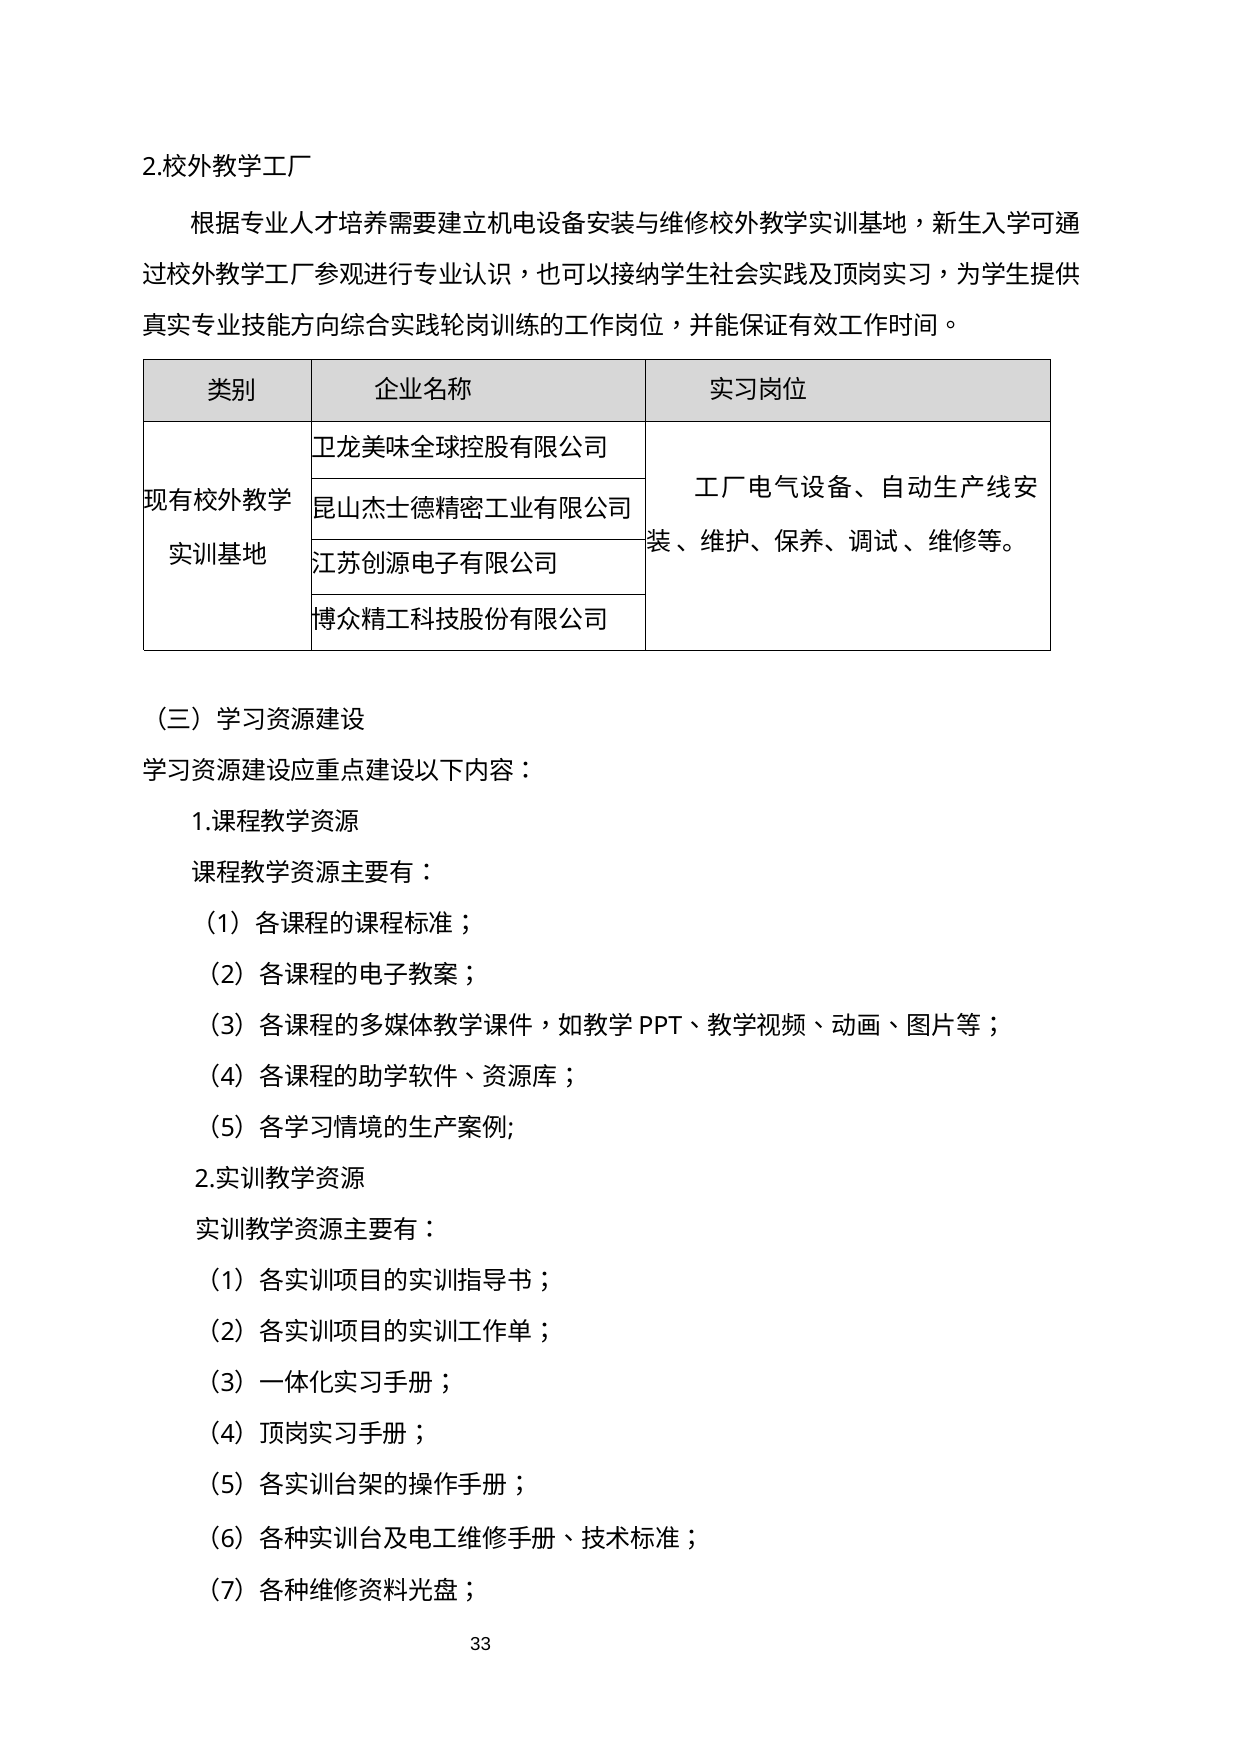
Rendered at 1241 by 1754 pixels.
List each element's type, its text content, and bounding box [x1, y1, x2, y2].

text （2）各实训项目的实训工作单； [195, 1314, 1098, 1348]
text （3）各课程的多媒体教学课件，如教学PPT、教学视频、动画、图片等； [195, 1008, 1098, 1042]
text （6）各种实训台及电工维修手册、技术标准； [195, 1518, 934, 1554]
table_header 实习岗位 [646, 360, 1050, 421]
text （4）顶岗实习手册； [195, 1416, 1098, 1450]
text （三）学习资源建设 [142, 701, 1098, 735]
text （1）各课程的课程标准； [142, 906, 1098, 939]
text （3）一体化实习手册； [195, 1365, 1098, 1399]
table_cell 卫龙美味全球控股有限公司 [312, 422, 645, 478]
text （2）各课程的电子教案； [195, 957, 1098, 991]
text （4）各课程的助学软件、资源库； [195, 1059, 1098, 1093]
text （5）各实训台架的操作手册； [195, 1467, 1098, 1501]
table_cell 工厂电气设备、自动生产线安装 、维护、保养、调试 、维修等。 [646, 422, 1050, 650]
table_cell 昆山杰士德精密工业有限公司 [312, 479, 645, 539]
text 实训教学资源主要有： [195, 1212, 1098, 1246]
text （5）各学习情境的生产案例; [195, 1110, 1098, 1144]
text 学习资源建设应重点建设以下内容： [142, 752, 1098, 786]
text 2.实训教学资源 [194, 1161, 1098, 1195]
list 根据专业人才培养需要建立机电设备安装与维修校外教学实训基地，新生入学可通过校外教学工厂参观进行专业认识，也可以接纳学生社会实践及顶岗实习，为学生提供真实专业技能方向综合实践轮岗训练的工作岗位，并能保证有效工作时间。 [142, 204, 1098, 342]
table_cell 现有校外教学 实训基地 [144, 422, 311, 650]
table_cell 江苏创源电子有限公司 [312, 540, 645, 594]
text （7）各种维修资料光盘； [195, 1572, 934, 1606]
list 2.校外教学工厂 [142, 149, 1098, 183]
table_header 类别 [144, 360, 311, 421]
text 课程教学资源主要有： [142, 854, 1098, 888]
text （1）各实训项目的实训指导书； [195, 1263, 1098, 1297]
table_cell 博众精工科技股份有限公司 [312, 595, 645, 650]
table_header 企业名称 [312, 360, 645, 421]
text 1.课程教学资源 [142, 803, 1098, 837]
